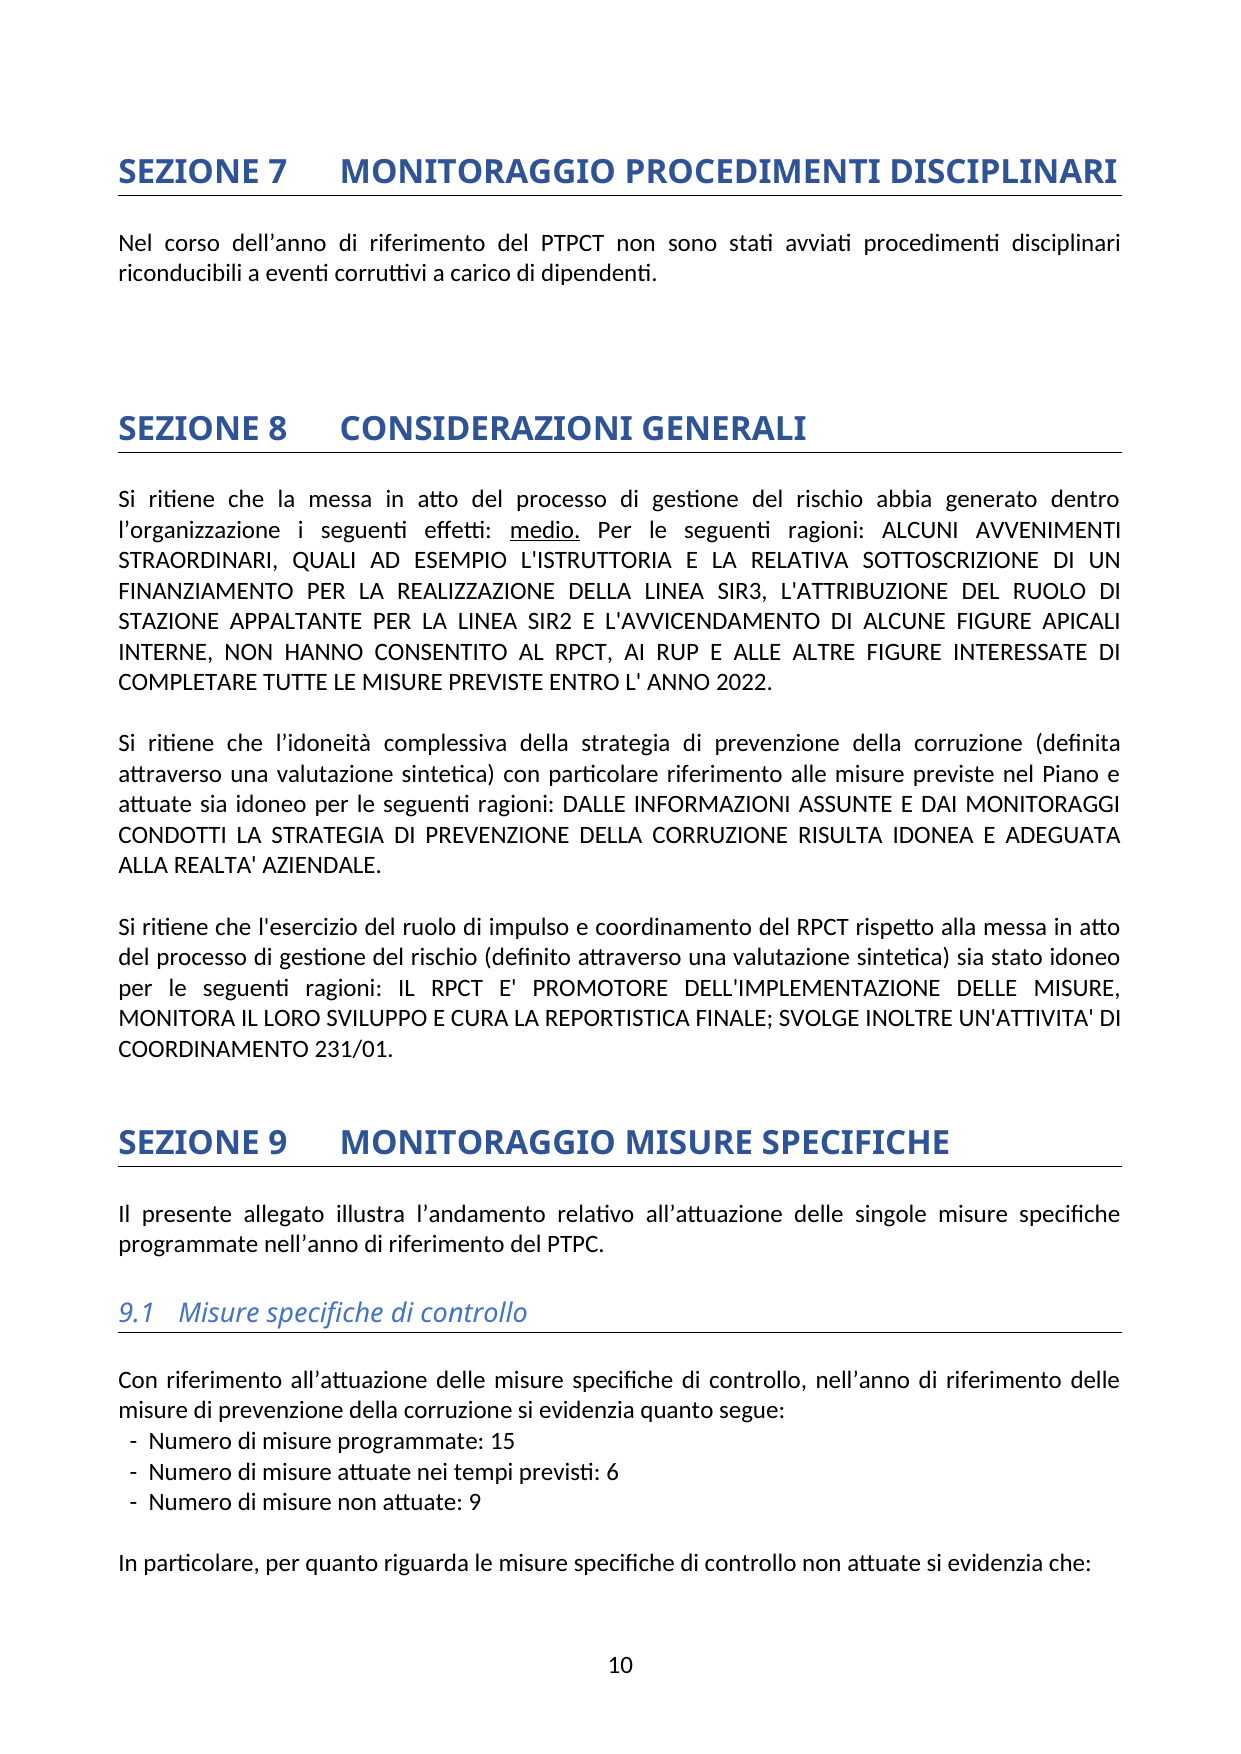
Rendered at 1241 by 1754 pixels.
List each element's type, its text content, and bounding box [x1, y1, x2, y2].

text Il presente allegato illustra l’andamento relativo all’attuazione delle singole misure specifiche programmate nell’anno di riferimento del PTPC. [118, 1198, 1122, 1259]
subtitle CONSIDERAZIONI GENERALI [118, 404, 1122, 452]
text Si ritiene che l'esercizio del ruolo di impulso e coordinamento del RPCT rispetto alla messa in atto del processo di gestione del rischio (definito attraverso una valutazione sintetica) sia stato idoneo per le seguenti ragioni: IL RPCT E' PROMOTORE DELL'IMPLEMENTAZIONE DELLE MISURE, MONITORA IL LORO SVILUPPO E CURA LA REPORTISTICA FINALE; SVOLGE INOLTRE UN'ATTIVITA' DI COORDINAMENTO 231/01. [118, 880, 1122, 1063]
text Nel corso dell’anno di riferimento del PTPCT non sono stati avviati procedimenti disciplinari riconducibili a eventi corruttivi a carico di dipendenti. [118, 196, 1122, 288]
text Con riferimento all’attuazione delle misure specifiche di controllo, nell’anno di riferimento delle misure di prevenzione della corruzione si evidenzia quanto segue: [118, 1364, 1122, 1425]
subtitle MONITORAGGIO MISURE SPECIFICHE [118, 1119, 1122, 1166]
text In particolare, per quanto riguarda le misure specifiche di controllo non attuate si evidenzia che: [118, 1547, 1122, 1578]
text Si ritiene che la messa in atto del processo di gestione del rischio abbia generato dentro l’organizzazione i seguenti effetti: medio. Per le seguenti ragioni: ALCUNI AVVENIMENTI STRAORDINARI, QUALI AD ESEMPIO L'ISTRUTTORIA E LA RELATIVA SOTTOSCRIZIONE DI UN FINANZIAMENTO PER LA REALIZZAZIONE DELLA LINEA SIR3, L'ATTRIBUZIONE DEL RUOLO DI STAZIONE APPALTANTE PER LA LINEA SIR2 E L'AVVICENDAMENTO DI ALCUNE FIGURE APICALI INTERNE, NON HANNO CONSENTITO AL RPCT, AI RUP E ALLE ALTRE FIGURE INTERESSATE DI COMPLETARE TUTTE LE MISURE PREVISTE ENTRO L' ANNO 2022. [118, 483, 1122, 697]
text - Numero di misure programmate: 15 - Numero di misure attuate nei tempi previsti: 6 - Numero di misure non attuate: 9 [118, 1425, 1122, 1547]
subtitle MONITORAGGIO PROCEDIMENTI DISCIPLINARI [118, 148, 1122, 195]
subtitle Misure specifiche di controllo [118, 1293, 1122, 1332]
text Si ritiene che l’idoneità complessiva della strategia di prevenzione della corruzione (definita attraverso una valutazione sintetica) con particolare riferimento alle misure previste nel Piano e attuate sia idoneo per le seguenti ragioni: DALLE INFORMAZIONI ASSUNTE E DAI MONITORAGGI CONDOTTI LA STRATEGIA DI PREVENZIONE DELLA CORRUZIONE RISULTA IDONEA E ADEGUATA ALLA REALTA' AZIENDALE. [118, 697, 1122, 880]
